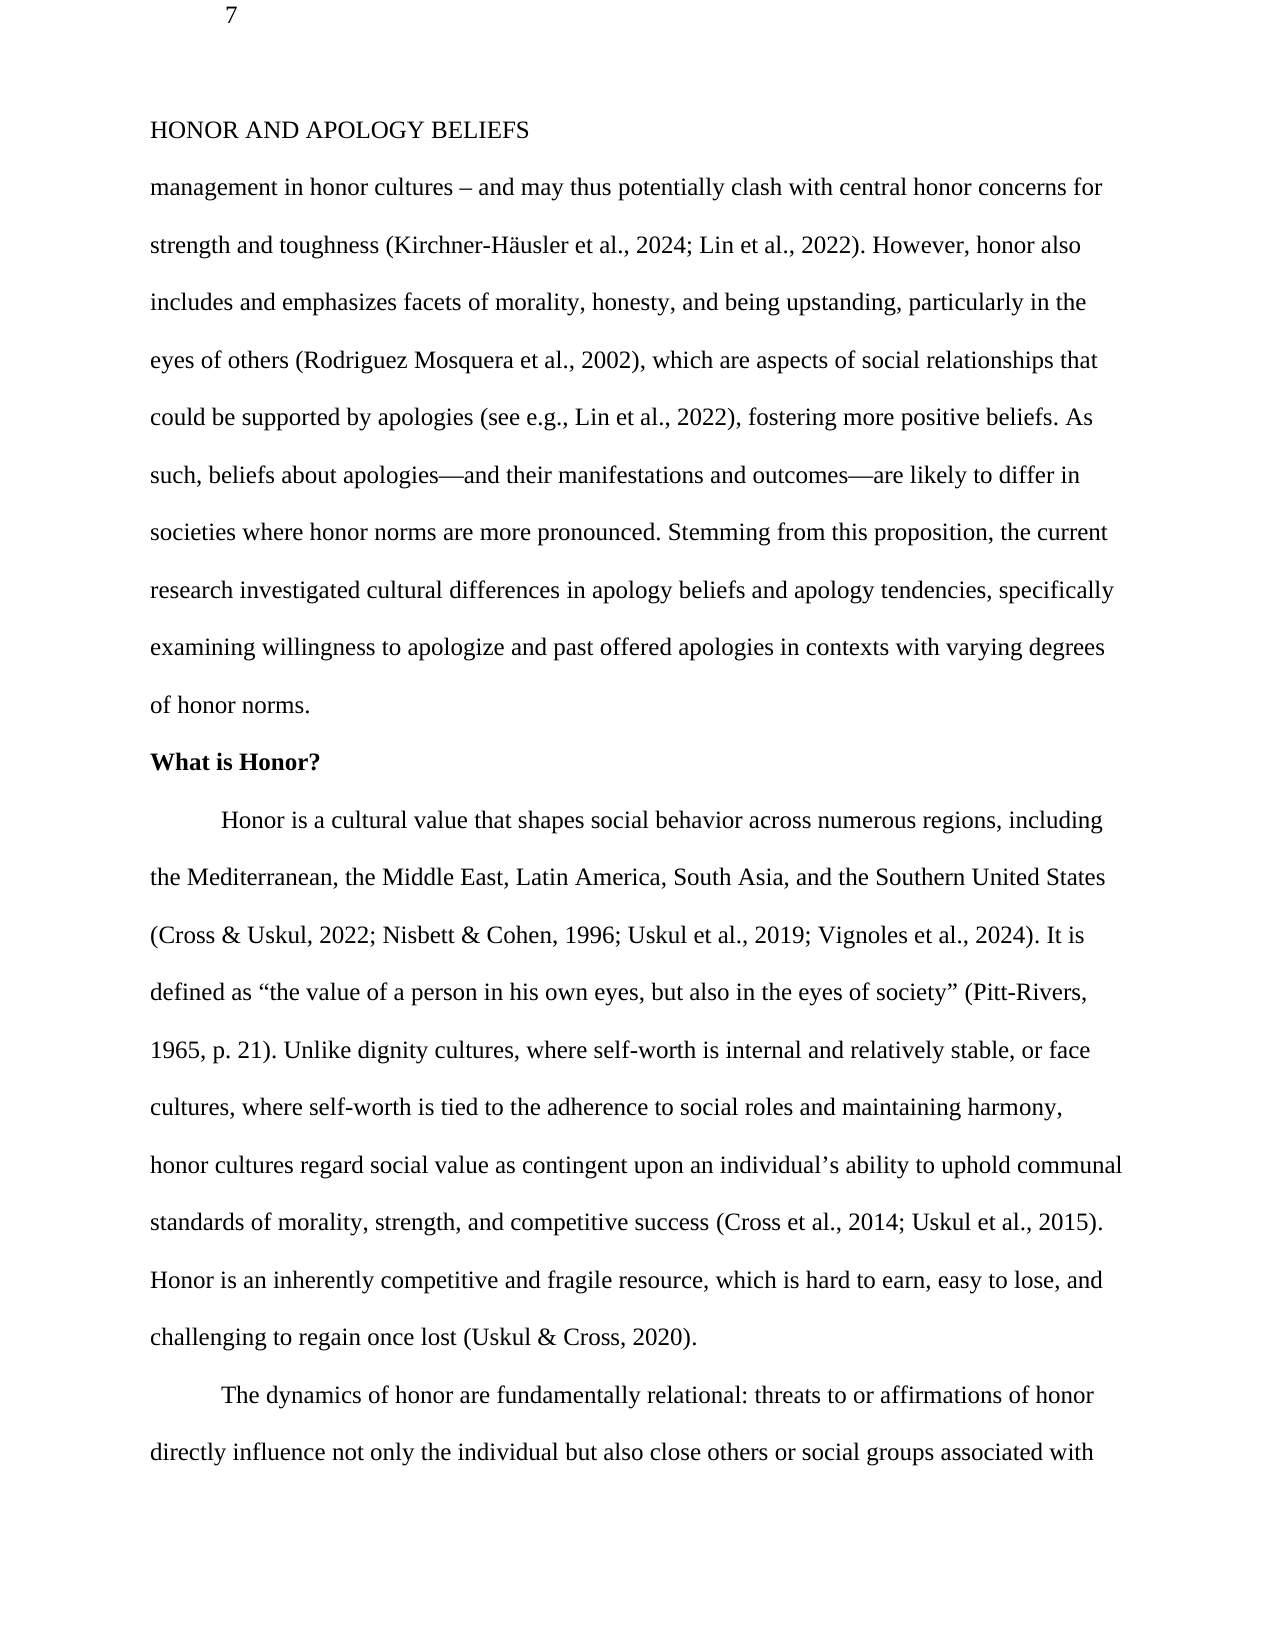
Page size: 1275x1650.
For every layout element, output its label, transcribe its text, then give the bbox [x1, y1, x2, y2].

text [150, 172, 1125, 719]
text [150, 1380, 1125, 1466]
text Honor is a cultural value that shapes social behavior across numerous regions, including the Mediterranean, the Middle East, Latin America, South Asia, and the Southern United States (Cross & Uskul, 2022; Nisbett & Cohen, 1996; Uskul et al., 2019; Vignoles et al., 2024). It is defined as “the value of a person in his own eyes, but also in the eyes of society” (Pitt-Rivers, 1965, p. 21). Unlike dignity cultures, where self-worth is internal and relatively stable, or face cultures, where self-worth is tied to the adherence to social roles and maintaining harmony, honor cultures regard social value as contingent upon an individual’s ability to uphold communal standards of morality, strength, and competitive success (Cross et al., 2014; Uskul et al., 2015). Honor is an inherently competitive and fragile resource, which is hard to earn, easy to lose, and challenging to regain once lost (Uskul & Cross, 2020). [150, 805, 1125, 1351]
subtitle What is Honor? [150, 747, 1125, 776]
